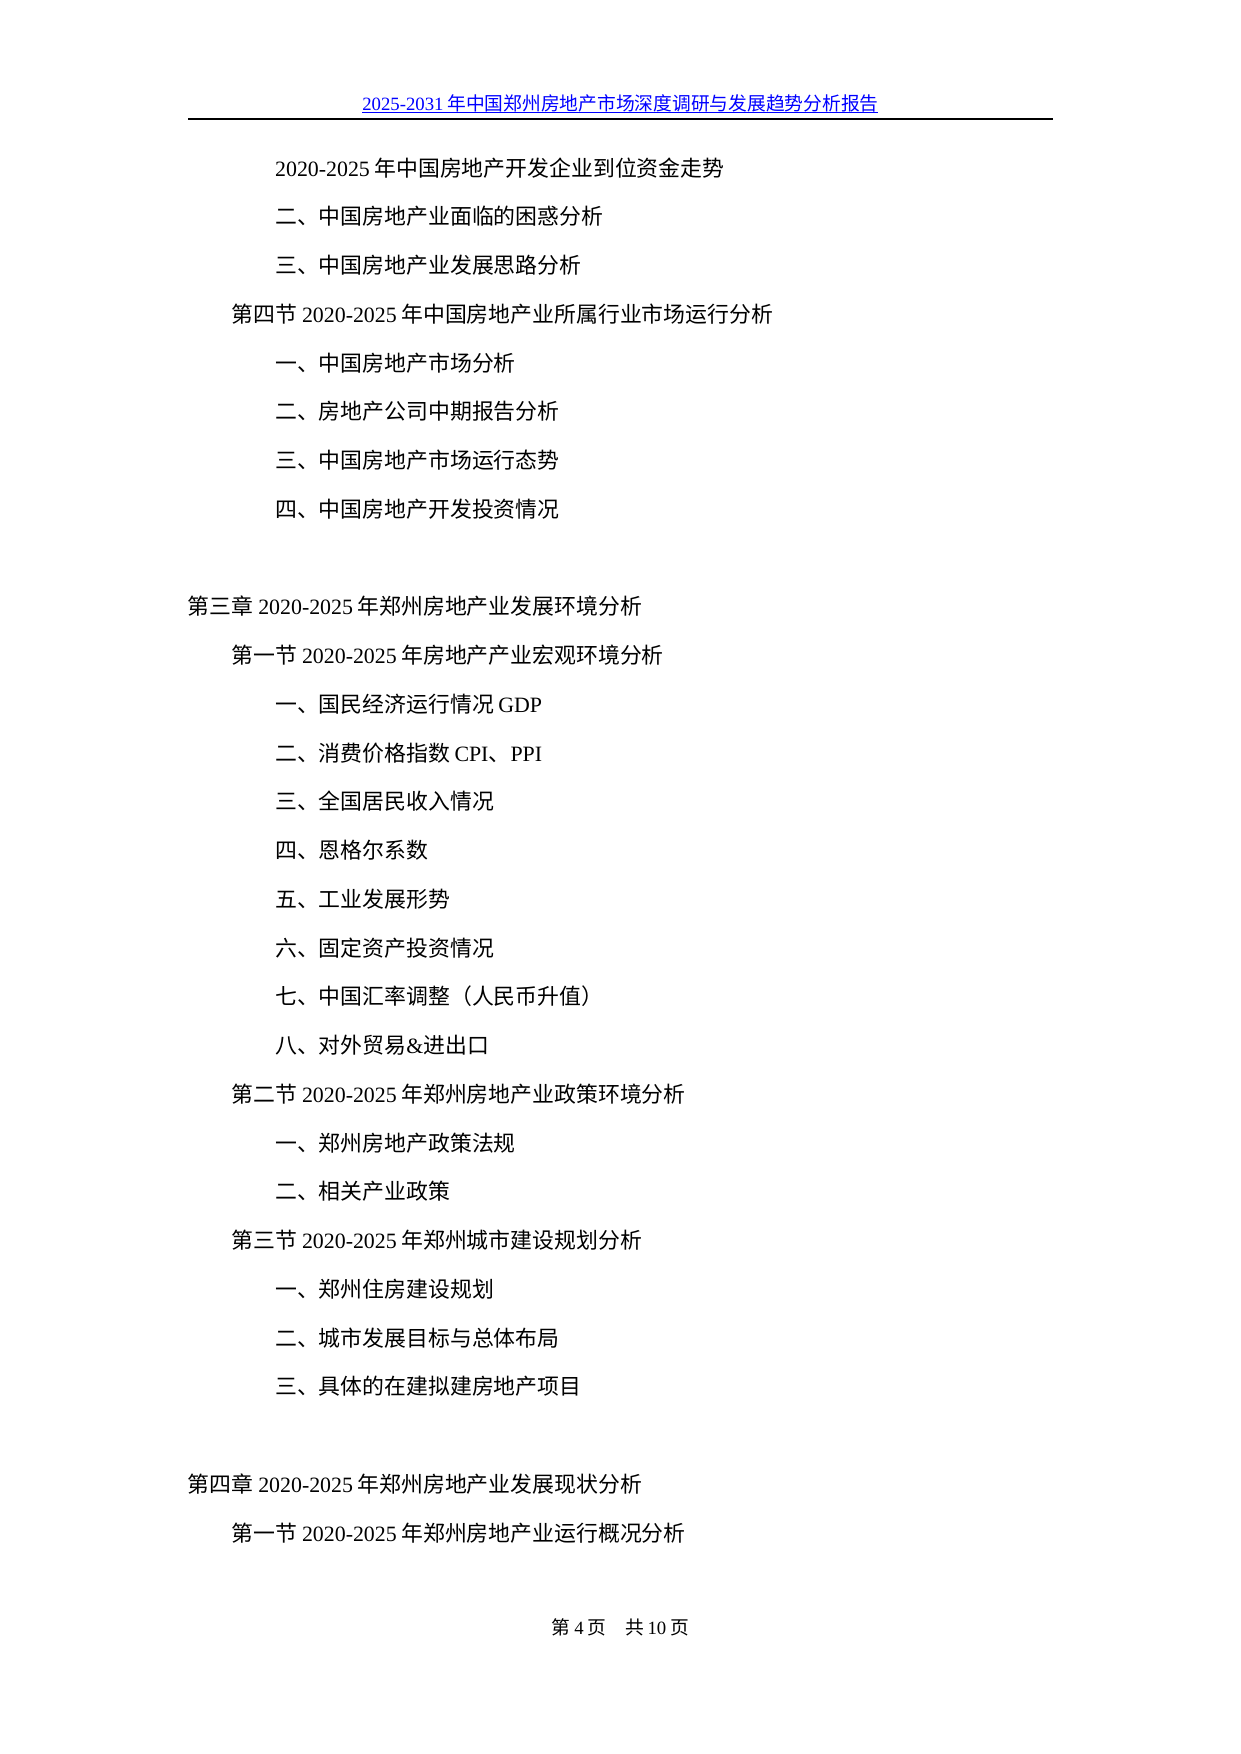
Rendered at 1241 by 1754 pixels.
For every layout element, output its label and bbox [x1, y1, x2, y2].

text [187, 150, 1053, 1548]
